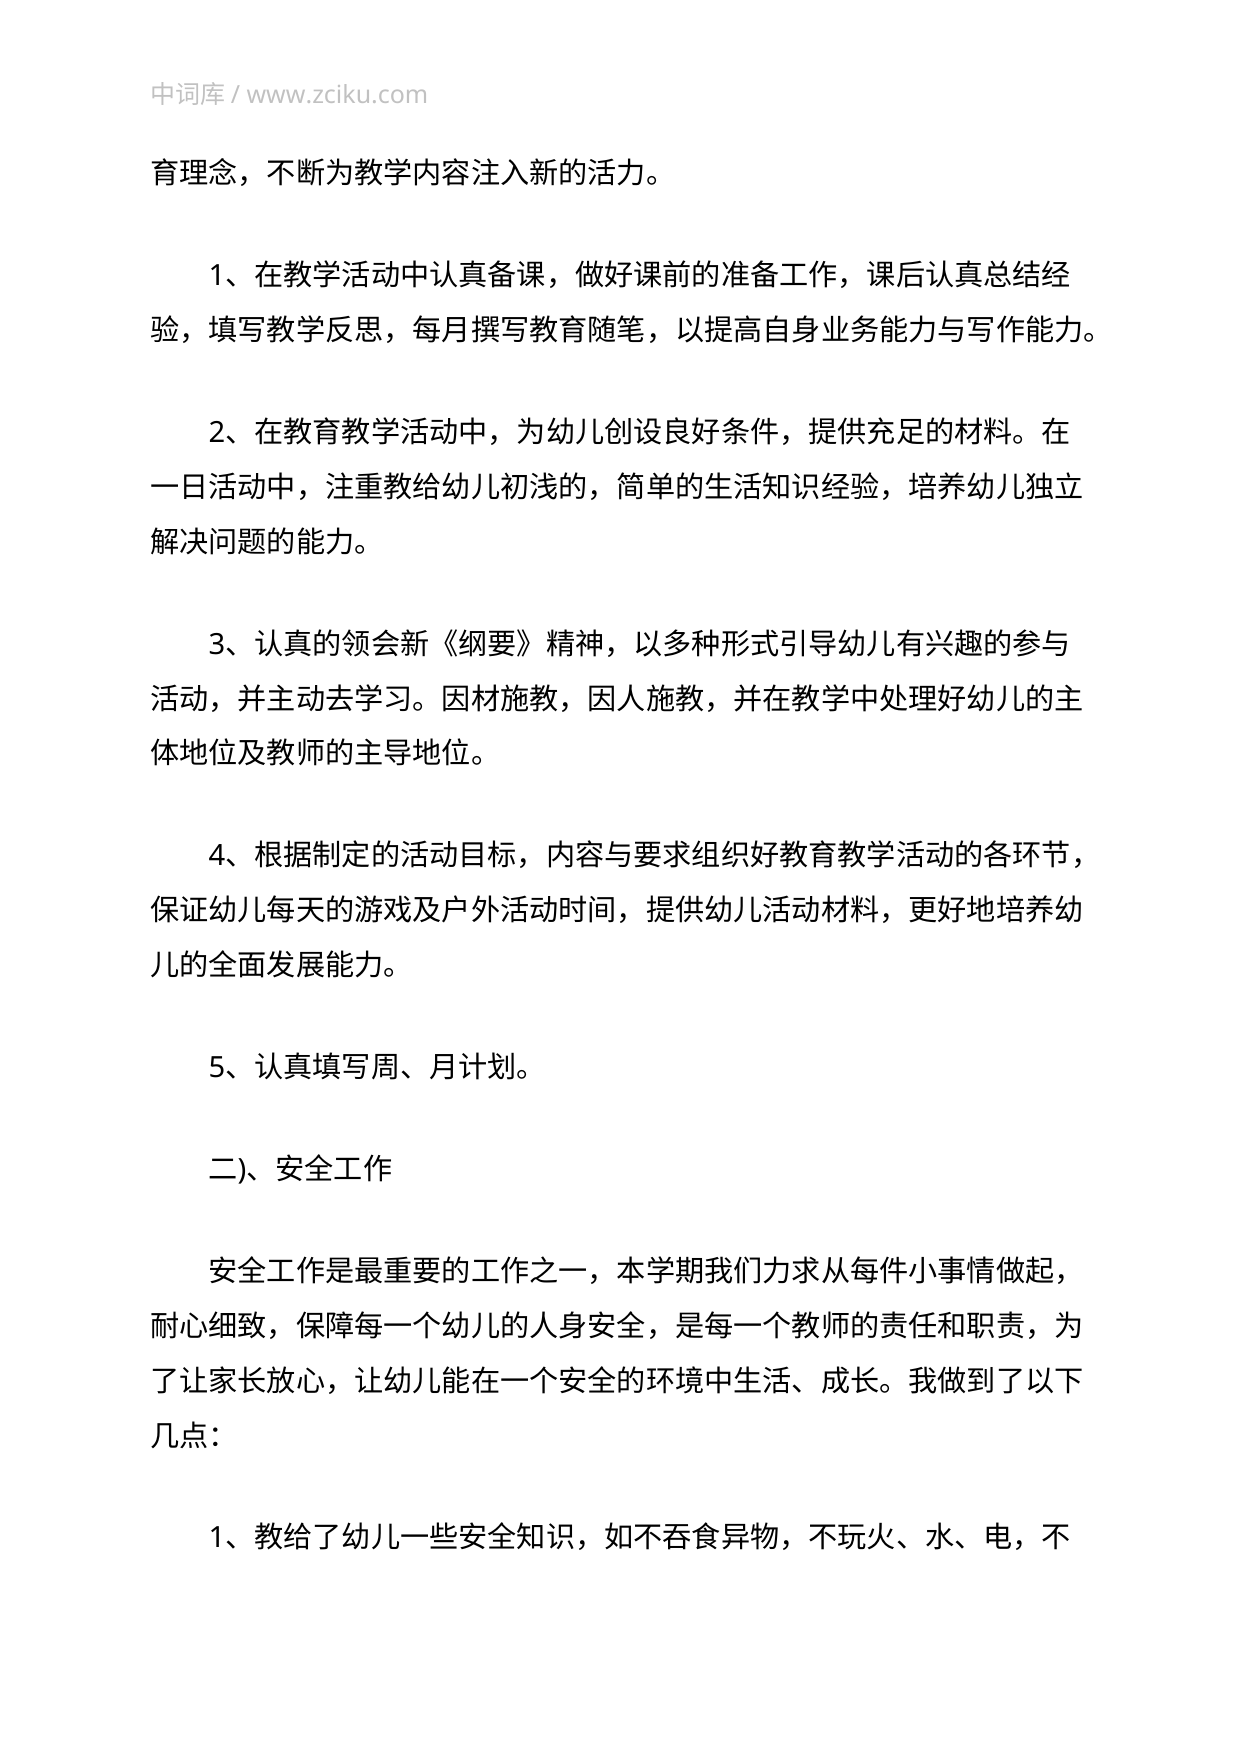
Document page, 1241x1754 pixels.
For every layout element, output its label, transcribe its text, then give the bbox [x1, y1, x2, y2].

text 3、认真的领会新《纲要》精神，以多种形式引导幼儿有兴趣的参与活动，并主动去学习。因材施教，因人施教，并在教学中处理好幼儿的主体地位及教师的主导地位。 [150, 620, 1090, 772]
text 1、在教学活动中认真备课，做好课前的准备工作，课后认真总结经验，填写教学反思，每月撰写教育随笔，以提高自身业务能力与写作能力。 [150, 252, 1090, 349]
text 5、认真填写周、月计划。 [150, 1043, 1090, 1086]
text 2、在教育教学活动中，为幼儿创设良好条件，提供充足的材料。在一日活动中，注重教给幼儿初浅的，简单的生活知识经验，培养幼儿独立解决问题的能力。 [150, 408, 1090, 561]
text 安全工作是最重要的工作之一，本学期我们力求从每件小事情做起，耐心细致，保障每一个幼儿的人身安全，是每一个教师的责任和职责，为了让家长放心，让幼儿能在一个安全的环境中生活、成长。我做到了以下几点： [150, 1247, 1090, 1454]
text 4、根据制定的活动目标，内容与要求组织好教育教学活动的各环节，保证幼儿每天的游戏及户外活动时间，提供幼儿活动材料，更好地培养幼儿的全面发展能力。 [150, 832, 1090, 984]
text 二)、安全工作 [150, 1146, 1090, 1188]
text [150, 150, 1090, 192]
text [150, 1514, 1090, 1556]
